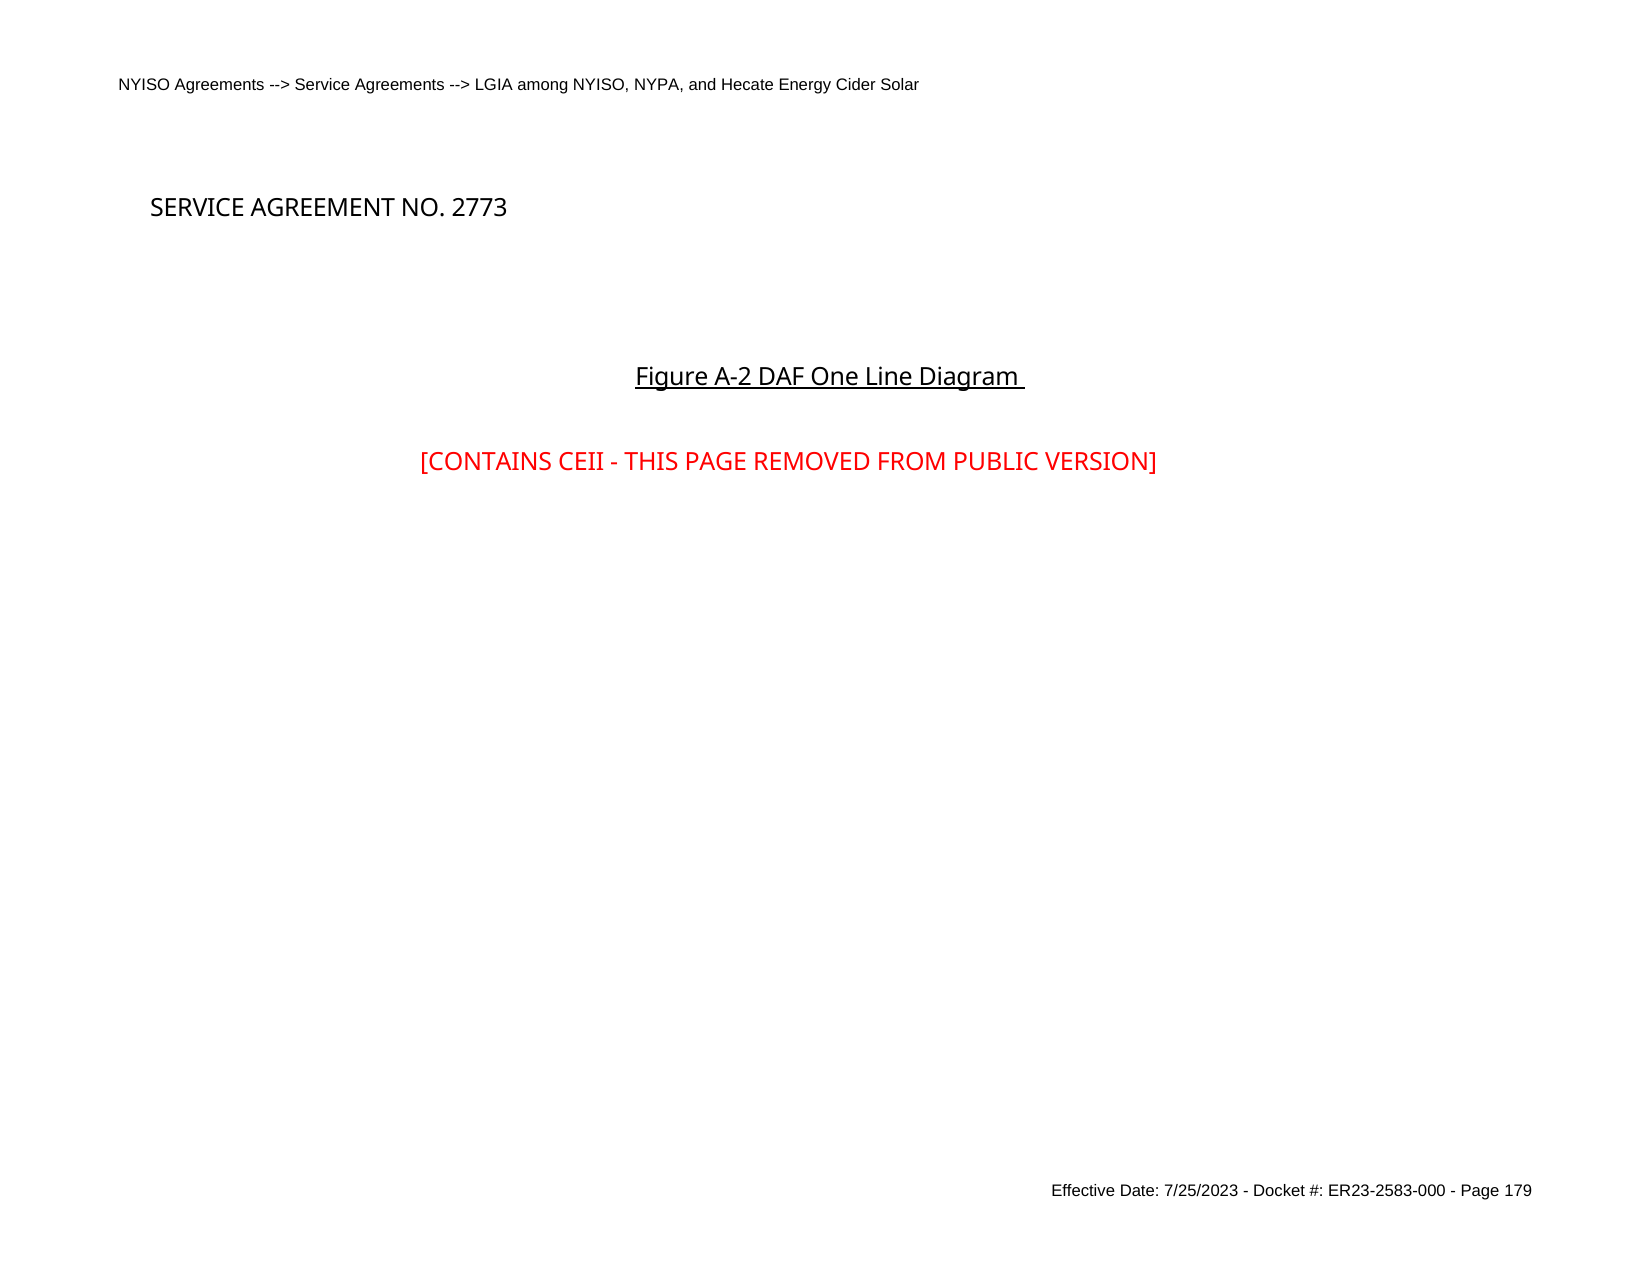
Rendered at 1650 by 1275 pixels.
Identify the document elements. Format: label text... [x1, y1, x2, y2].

text [CONTAINS CEII - THIS PAGE REMOVED FROM PUBLIC VERSION] [420, 447, 1650, 476]
text Figure A-2 DAF One Line Diagram [635, 362, 1650, 391]
text SERVICE AGREEMENT NO. 2773 [150, 193, 1650, 222]
